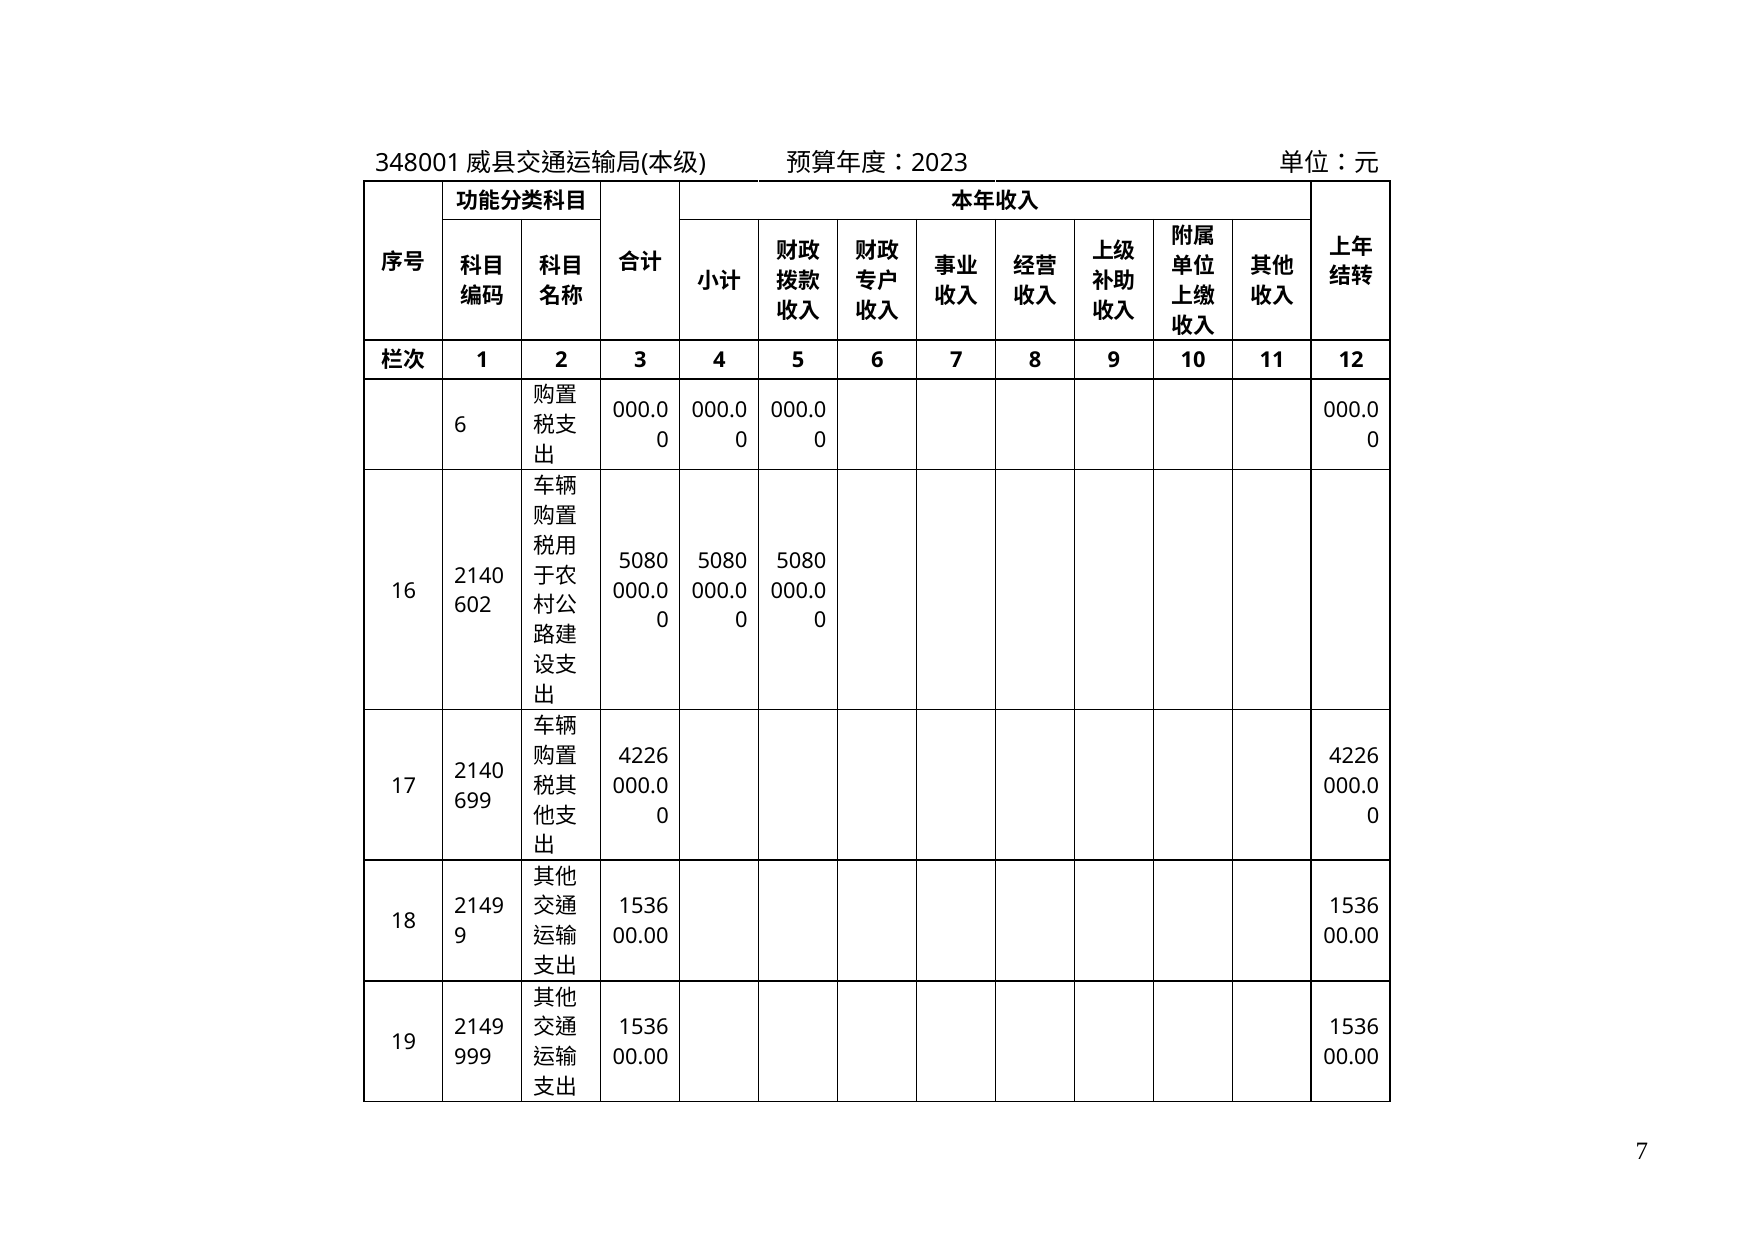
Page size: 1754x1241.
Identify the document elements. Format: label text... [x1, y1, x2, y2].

table_cell 5080000.00 [680, 380, 758, 469]
table_cell 科目 编码 [443, 220, 521, 339]
table_cell 5080000.00 [601, 470, 679, 709]
table_cell 19 [365, 982, 442, 1101]
table_cell [1233, 380, 1310, 469]
table_cell [1154, 710, 1232, 859]
table_cell [680, 861, 758, 980]
table_cell 经营收入 [996, 220, 1074, 339]
table_header 348001威县交通运输局(本级) [365, 143, 758, 180]
table_cell [838, 380, 916, 469]
table_cell 车辆购置税用于农村公路建设支出 [522, 470, 600, 709]
table_cell 4226000.00 [1312, 380, 1389, 469]
table_cell [1154, 861, 1232, 980]
table_cell [759, 982, 837, 1101]
table_cell [1075, 710, 1153, 859]
table_cell 21499 [443, 861, 521, 980]
table_cell [838, 470, 916, 709]
table_cell 6 [838, 341, 916, 378]
table_cell [996, 710, 1074, 859]
table_cell 栏次 [365, 341, 442, 378]
table_cell [1075, 380, 1153, 469]
table_cell [680, 710, 758, 859]
table_cell 5 [759, 341, 837, 378]
table_cell 153600.00 [1312, 982, 1389, 1101]
table_cell 附属单位上缴收入 [1154, 220, 1232, 339]
table_cell 上年结转 [1312, 182, 1389, 339]
table_cell 153600.00 [601, 982, 679, 1101]
table_cell 小计 [680, 220, 758, 339]
table_cell [917, 380, 995, 469]
table_cell 车辆购置税支出 [522, 380, 600, 469]
table_cell [996, 982, 1074, 1101]
table_cell [1075, 861, 1153, 980]
table_cell 3 [601, 341, 679, 378]
table_cell 18 [365, 861, 442, 980]
table_cell 9 [1075, 341, 1153, 378]
table_cell 2149999 [443, 982, 521, 1101]
table_cell [996, 380, 1074, 469]
table_cell [680, 982, 758, 1101]
table_cell 17 [365, 710, 442, 859]
table_cell 5080000.00 [759, 380, 837, 469]
table_header 预算年度：2023 [759, 143, 995, 180]
table_cell [917, 470, 995, 709]
table_cell 153600.00 [1312, 861, 1389, 980]
table_cell [1233, 861, 1310, 980]
table_header 单位：元 [996, 143, 1389, 180]
table_cell [759, 861, 837, 980]
table_cell 5080000.00 [759, 470, 837, 709]
table_cell 财政专户 收入 [838, 220, 916, 339]
table_cell [917, 861, 995, 980]
table_cell 12 [1312, 341, 1389, 378]
table_cell [1075, 982, 1153, 1101]
table_cell [1154, 982, 1232, 1101]
table_cell [1154, 380, 1232, 469]
table_cell [1233, 710, 1310, 859]
table_cell [838, 710, 916, 859]
table_cell [1312, 470, 1389, 709]
table_cell 8 [996, 341, 1074, 378]
table_cell 其他收入 [1233, 220, 1310, 339]
table_cell 事业收入 [917, 220, 995, 339]
table_cell 2140699 [443, 710, 521, 859]
table_cell 车辆购置税其他支出 [522, 710, 600, 859]
table_cell 21406 [443, 380, 521, 469]
table_cell 功能分类科目 [443, 182, 600, 219]
table_cell [996, 861, 1074, 980]
table_cell [917, 710, 995, 859]
table_cell 11 [1233, 341, 1310, 378]
table_cell 15 [365, 380, 442, 469]
table_cell [996, 470, 1074, 709]
table_cell 2 [522, 341, 600, 378]
table_cell [1154, 470, 1232, 709]
table_cell 9306000.00 [601, 380, 679, 469]
table_cell 1 [443, 341, 521, 378]
table_cell [917, 982, 995, 1101]
table_cell [1233, 470, 1310, 709]
table_cell 科目名称 [522, 220, 600, 339]
table_cell 4 [680, 341, 758, 378]
table_cell 4226000.00 [601, 710, 679, 859]
table_cell 2140602 [443, 470, 521, 709]
table_cell 本年收入 [680, 182, 1310, 219]
table_cell [759, 710, 837, 859]
table_cell 10 [1154, 341, 1232, 378]
table_cell 5080000.00 [680, 470, 758, 709]
table_cell 16 [365, 470, 442, 709]
table_cell [838, 861, 916, 980]
table_cell 7 [917, 341, 995, 378]
table_cell 财政拨款 收入 [759, 220, 837, 339]
table_cell 153600.00 [601, 861, 679, 980]
table_cell 序号 [365, 182, 442, 339]
table_cell [1075, 470, 1153, 709]
table_cell 上级补助收入 [1075, 220, 1153, 339]
table_cell 合计 [601, 182, 679, 339]
table_cell [838, 982, 916, 1101]
table_cell 其他交通运输支出 [522, 982, 600, 1101]
table_cell [1233, 982, 1310, 1101]
table_cell 4226000.00 [1312, 710, 1389, 859]
table_cell 其他交通运输支出 [522, 861, 600, 980]
